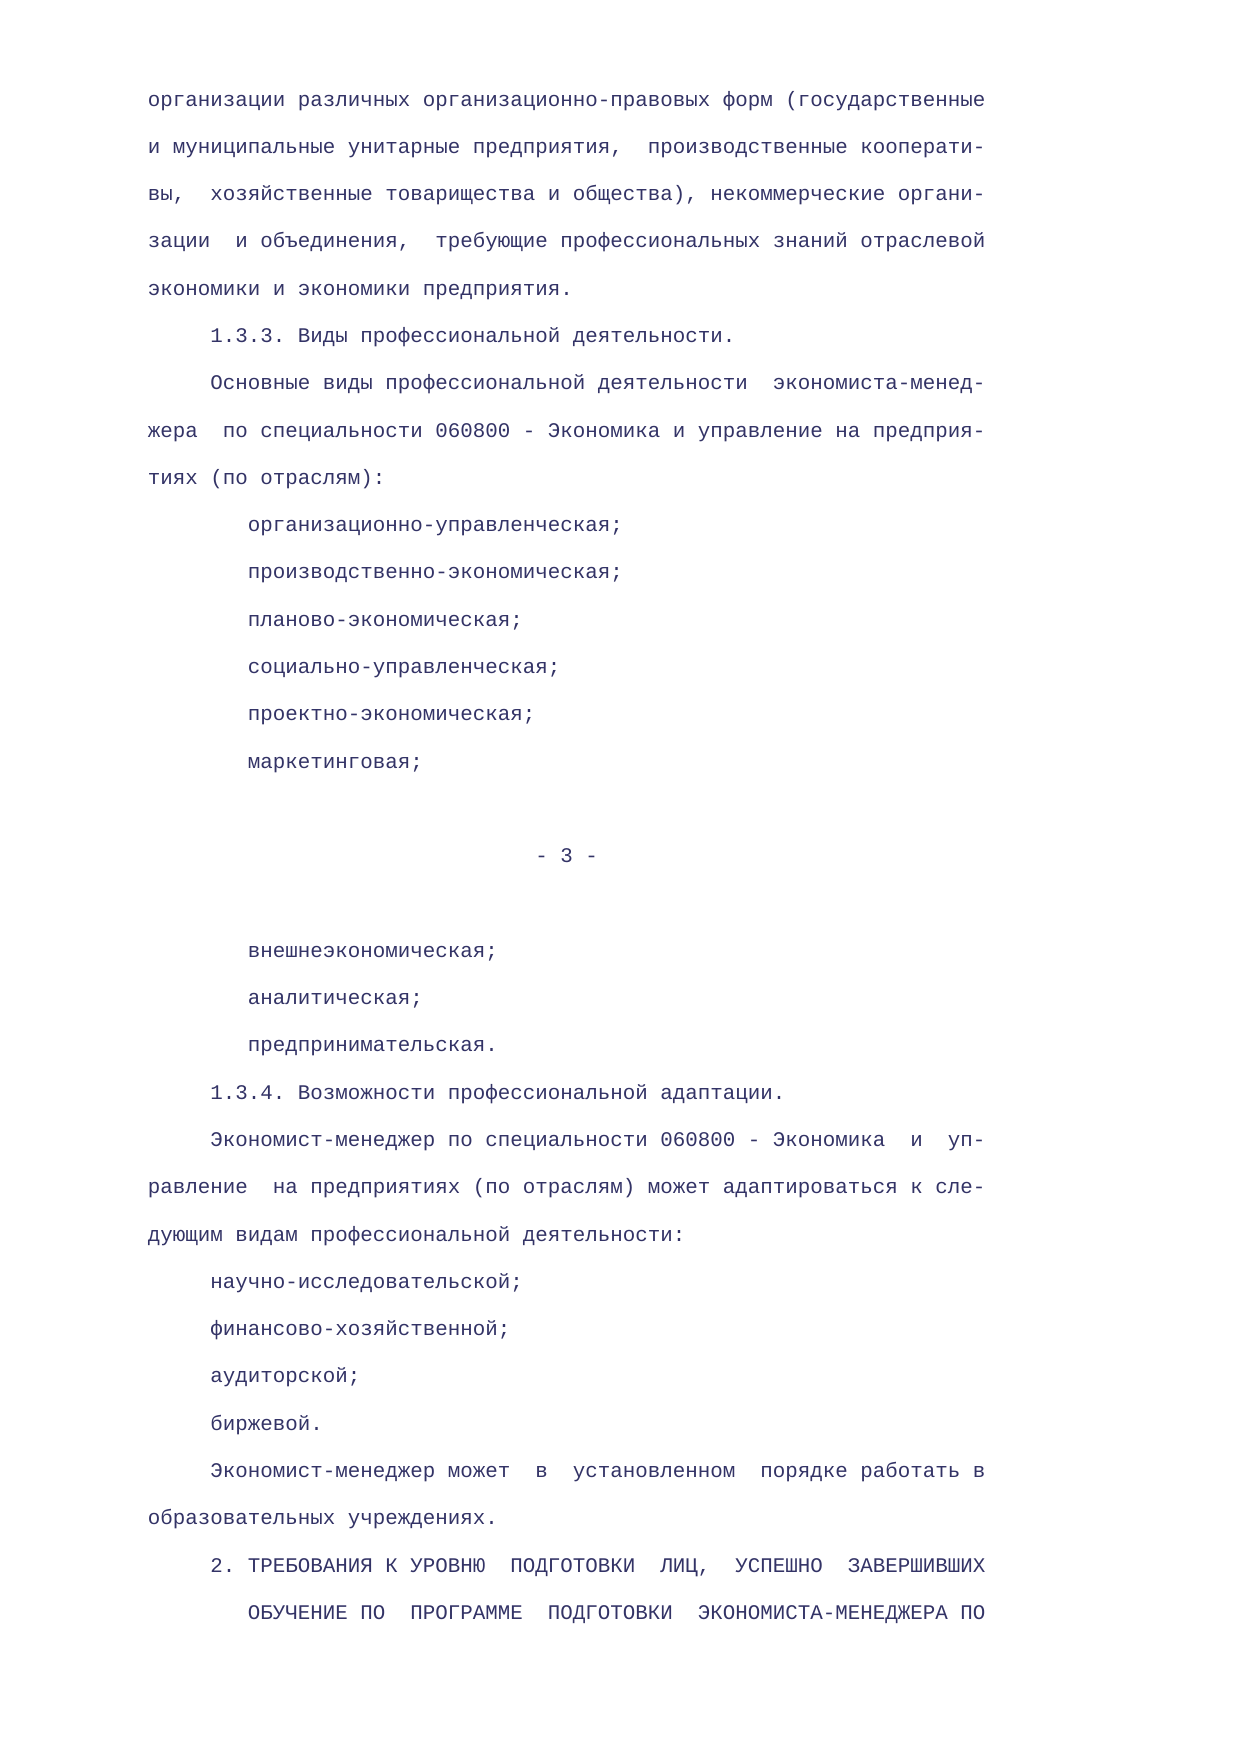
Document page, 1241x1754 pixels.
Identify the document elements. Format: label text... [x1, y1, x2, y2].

text аудиторской; [148, 1366, 1152, 1389]
text 1.3.3. Виды профессиональной деятельности. [148, 325, 1152, 349]
text маркетинговая; [148, 751, 1152, 774]
text дующим видам профессиональной деятельности: [148, 1224, 1152, 1247]
text Экономист-менеджер может в установленном порядке работать в [148, 1460, 1152, 1484]
text зации и объединения, требующие профессиональных знаний отраслевой [148, 231, 1152, 254]
text научно-исследовательской; [148, 1271, 1152, 1294]
text и муниципальные унитарные предприятия, производственные кооперати- [148, 136, 1152, 159]
text ОБУЧЕНИЕ ПО ПРОГРАММЕ ПОДГОТОВКИ ЭКОНОМИСТА-МЕНЕДЖЕРА ПО [148, 1602, 1152, 1626]
text аналитическая; [148, 987, 1152, 1011]
text жера по специальности 060800 - Экономика и управление на предприя- [148, 420, 1152, 443]
text равление на предприятиях (по отраслям) может адаптироваться к сле- [148, 1176, 1152, 1200]
text Основные виды профессиональной деятельности экономиста-менед- [148, 372, 1152, 396]
text Экономист-менеджер по специальности 060800 - Экономика и уп- [148, 1129, 1152, 1153]
text организации различных организационно-правовых форм (государственные [148, 89, 1152, 112]
text планово-экономическая; [148, 609, 1152, 632]
text тиях (по отраслям): [148, 467, 1152, 491]
text экономики и экономики предприятия. [148, 278, 1152, 301]
text социально-управленческая; [148, 656, 1152, 680]
text 2. ТРЕБОВАНИЯ К УРОВНЮ ПОДГОТОВКИ ЛИЦ, УСПЕШНО ЗАВЕРШИВШИХ [148, 1555, 1152, 1578]
text - 3 - [148, 845, 1152, 869]
text образовательных учреждениях. [148, 1507, 1152, 1531]
text финансово-хозяйственной; [148, 1318, 1152, 1342]
text производственно-экономическая; [148, 562, 1152, 585]
text проектно-экономическая; [148, 703, 1152, 727]
text биржевой. [148, 1413, 1152, 1436]
text предпринимательская. [148, 1034, 1152, 1058]
text организационно-управленческая; [148, 514, 1152, 538]
text вы, хозяйственные товарищества и общества), некоммерческие органи- [148, 183, 1152, 207]
text 1.3.4. Возможности профессиональной адаптации. [148, 1082, 1152, 1105]
text внешнеэкономическая; [148, 940, 1152, 963]
